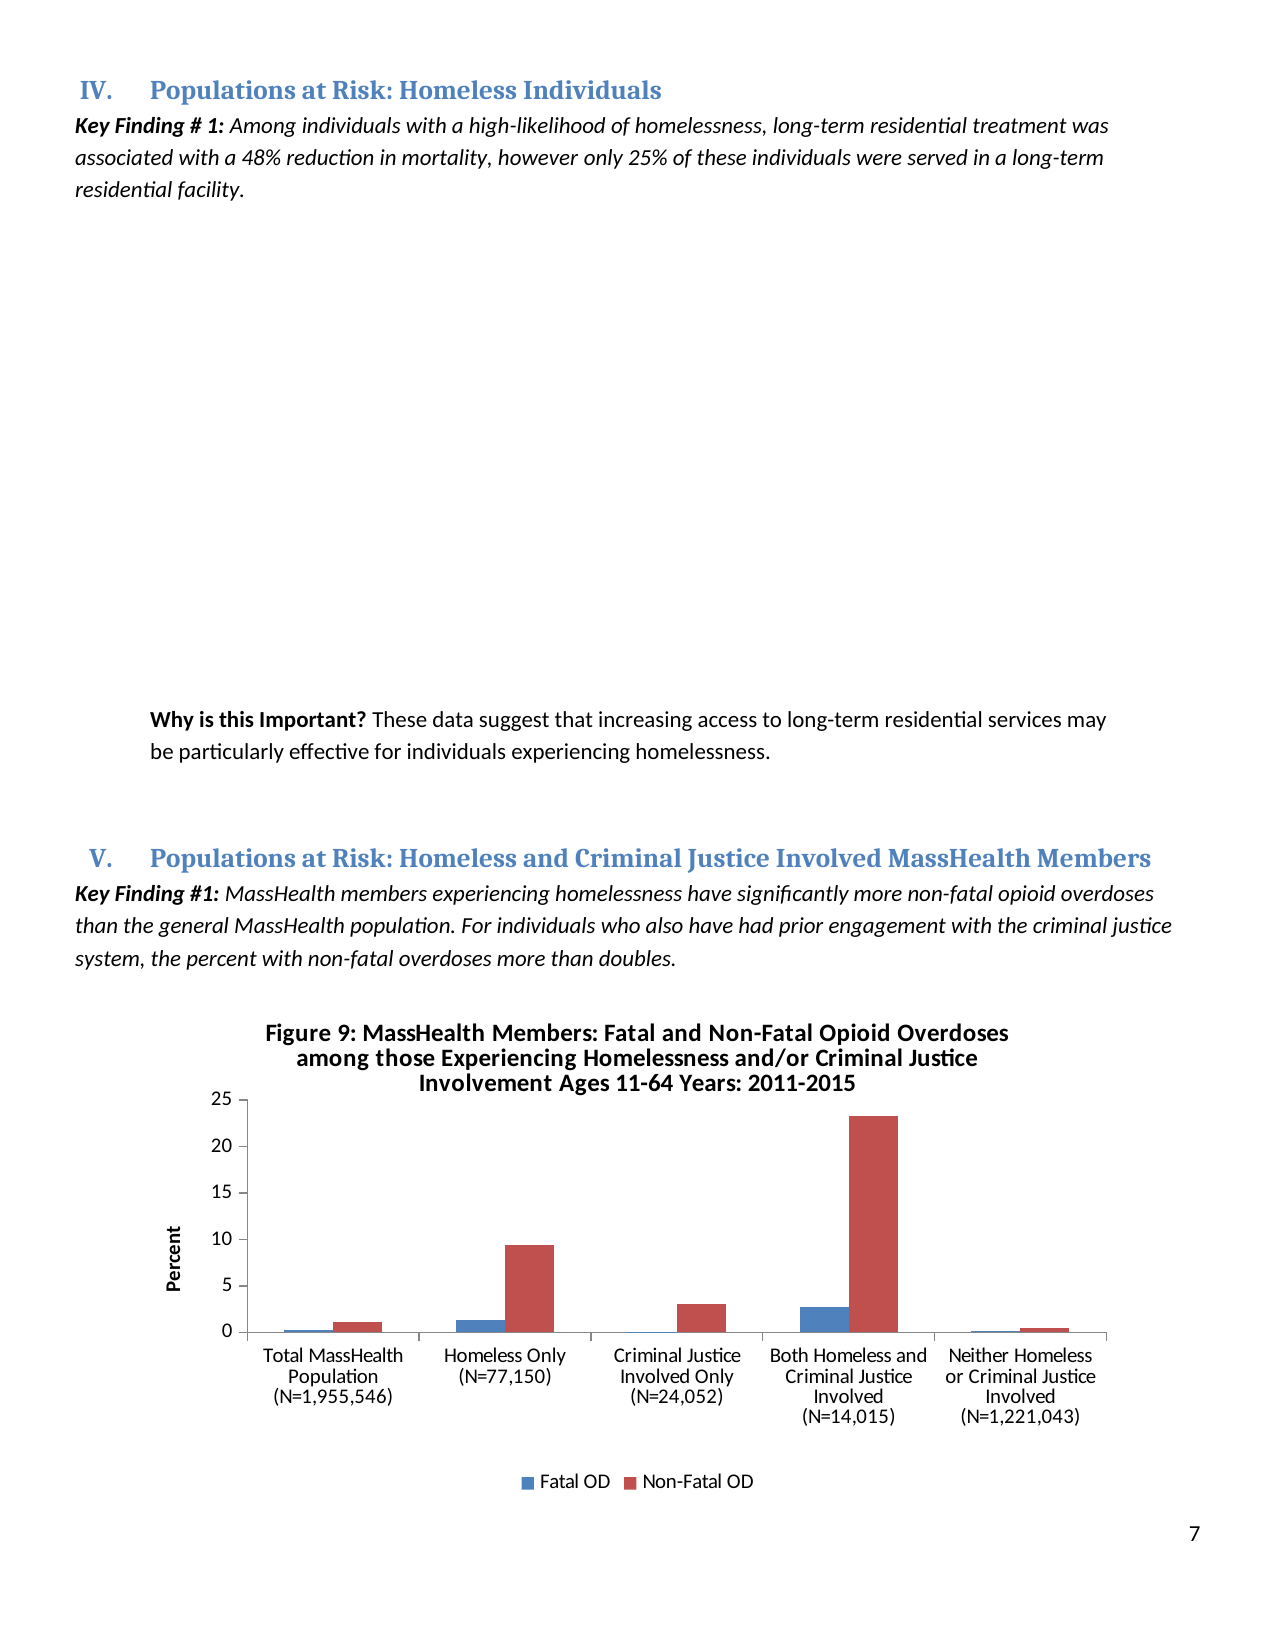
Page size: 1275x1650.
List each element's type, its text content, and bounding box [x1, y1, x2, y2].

text Why is this Important? These data suggest that increasing access to long-term residential services may be particularly effective for individuals experiencing homelessness. [150, 705, 1125, 766]
subtitle Populations at Risk: Homeless and Criminal Justice Involved MassHealth Members [112, 843, 1200, 875]
subtitle Populations at Risk: Homeless Individuals [112, 75, 1200, 106]
text Key Finding # 1: Among individuals with a high-likelihood of homelessness, long-term residential treatment was associated with a 48% reduction in mortality, however only 25% of these individuals were served in a long-term residential facility. [75, 111, 1200, 203]
text Key Finding #1: MassHealth members experiencing homelessness have significantly more non-fatal opioid overdoses than the general MassHealth population. For individuals who also have had prior engagement with the criminal justice system, the percent with non-fatal overdoses more than doubles. [75, 879, 1200, 972]
